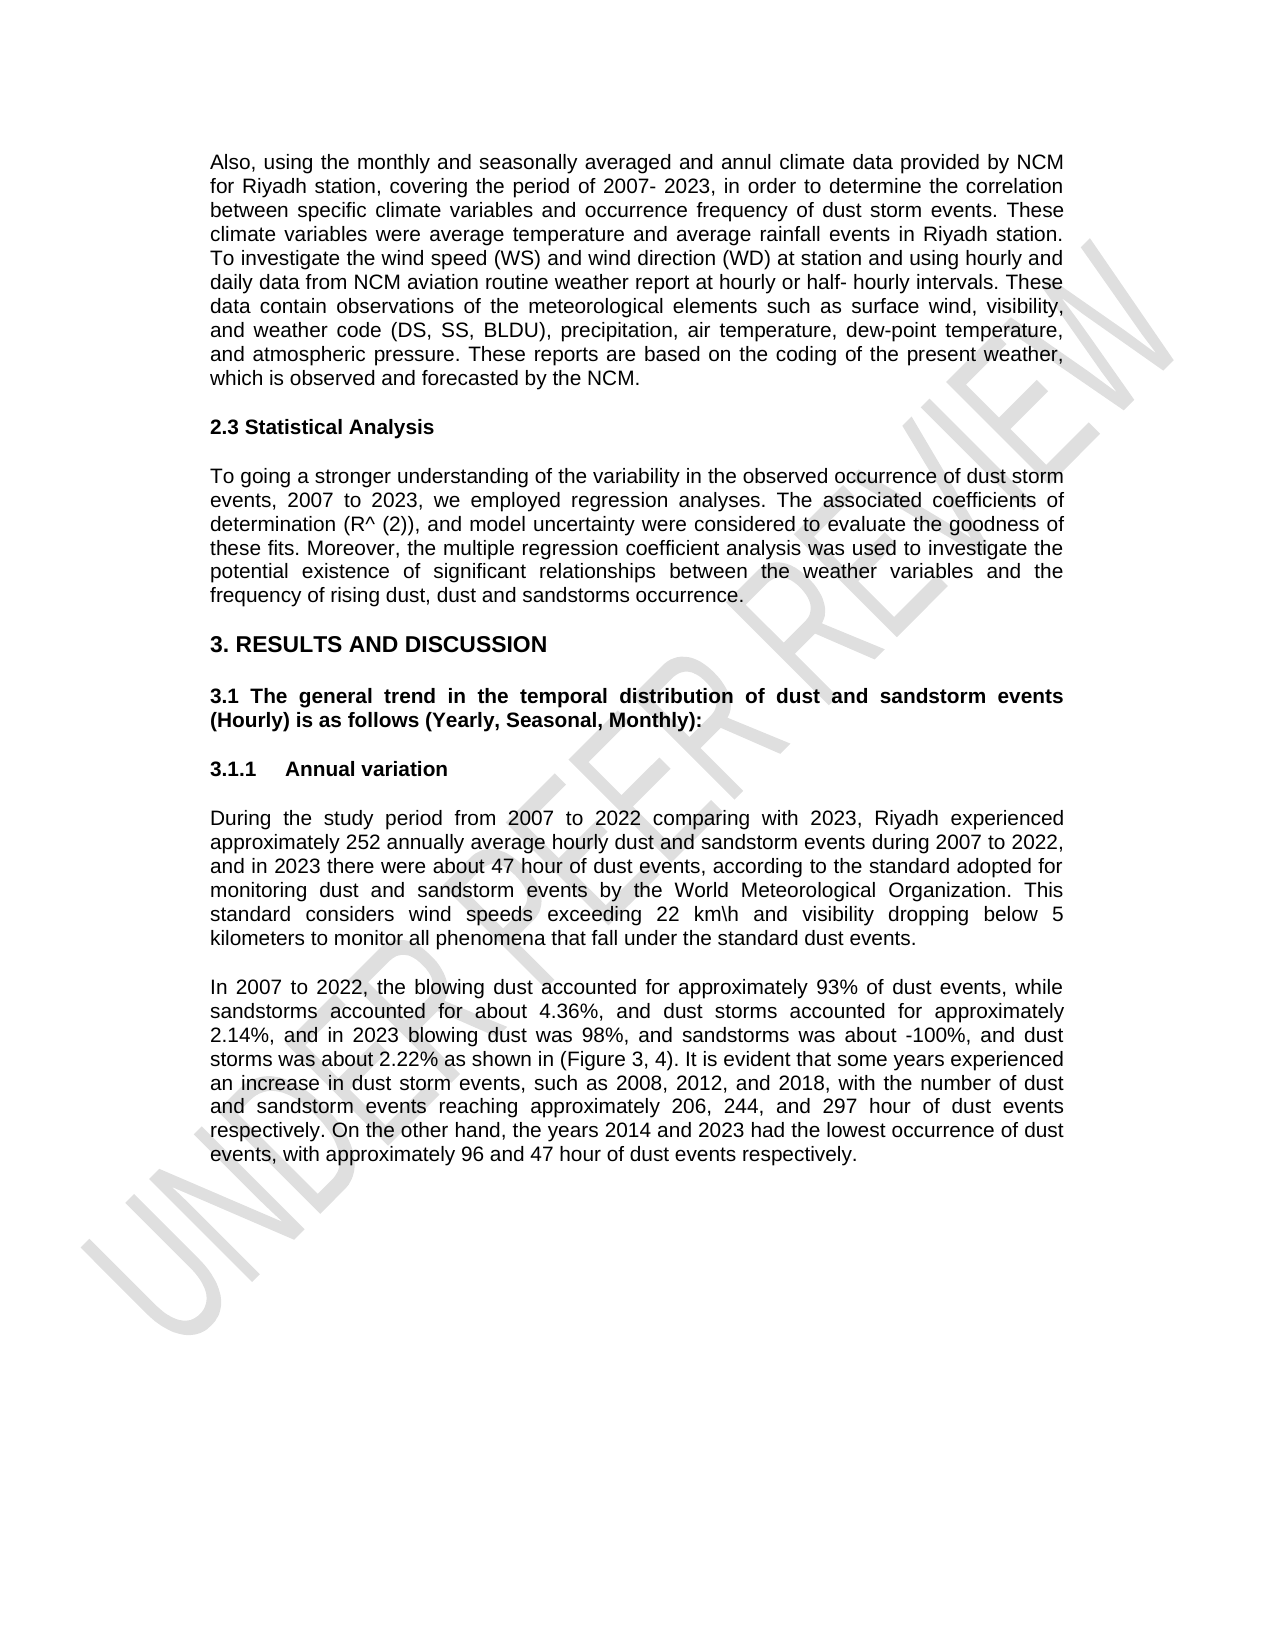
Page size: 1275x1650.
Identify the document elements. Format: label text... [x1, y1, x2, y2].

text 3. results and discussion [210, 631, 1065, 658]
text 3.1 The general trend in the temporal distribution of dust and sandstorm events (Hourly) is as follows (Yearly, Seasonal, Monthly): [210, 684, 1065, 732]
text During the study period from 2007 to 2022 comparing with 2023, Riyadh experienced approximately 252 annually average hourly dust and sandstorm events during 2007 to 2022, and in 2023 there were about 47 hour of dust events, according to the standard adopted for monitoring dust and sandstorm events by the World Meteorological Organization. This standard considers wind speeds exceeding 22 km\h and visibility dropping below 5 kilometers to monitor all phenomena that fall under the standard dust events. [210, 806, 1065, 949]
text 2.3 Statistical Analysis [210, 414, 1065, 438]
text In 2007 to 2022, the blowing dust accounted for approximately 93% of dust events, while sandstorms accounted for about 4.36%, and dust storms accounted for approximately 2.14%, and in 2023 blowing dust was 98%, and sandstorms was about -100%, and dust storms was about 2.22% as shown in (Figure 3, 4). It is evident that some years experienced an increase in dust storm events, such as 2008, 2012, and 2018, with the number of dust and sandstorm events reaching approximately 206, 244, and 297 hour of dust events respectively. On the other hand, the years 2014 and 2023 had the lowest occurrence of dust events, with approximately 96 and 47 hour of dust events respectively. [210, 974, 1065, 1166]
text 3.1.1 Annual variation [210, 757, 1065, 781]
text Also, using the monthly and seasonally averaged and annul climate data provided by NCM for Riyadh station, covering the period of 2007- 2023, in order to determine the correlation between specific climate variables and occurrence frequency of dust storm events. These climate variables were average temperature and average rainfall events in Riyadh station. To investigate the wind speed (WS) and wind direction (WD) at station and using hourly and daily data from NCM aviation routine weather report at hourly or half- hourly intervals. These data contain observations of the meteorological elements such as surface wind, visibility, and weather code (DS, SS, BLDU), precipitation, air temperature, dew-point temperature, and atmospheric pressure. These reports are based on the coding of the present weather, which is observed and forecasted by the NCM. [210, 150, 1065, 389]
text To going a stronger understanding of the variability in the observed occurrence of dust storm events, 2007 to 2023, we employed regression analyses. The associated coefficients of determination (R^ (2)), and model uncertainty were considered to evaluate the goodness of these fits. Moreover, the multiple regression coefficient analysis was used to investigate the potential existence of significant relationships between the weather variables and the frequency of rising dust, dust and sandstorms occurrence. [210, 463, 1065, 607]
